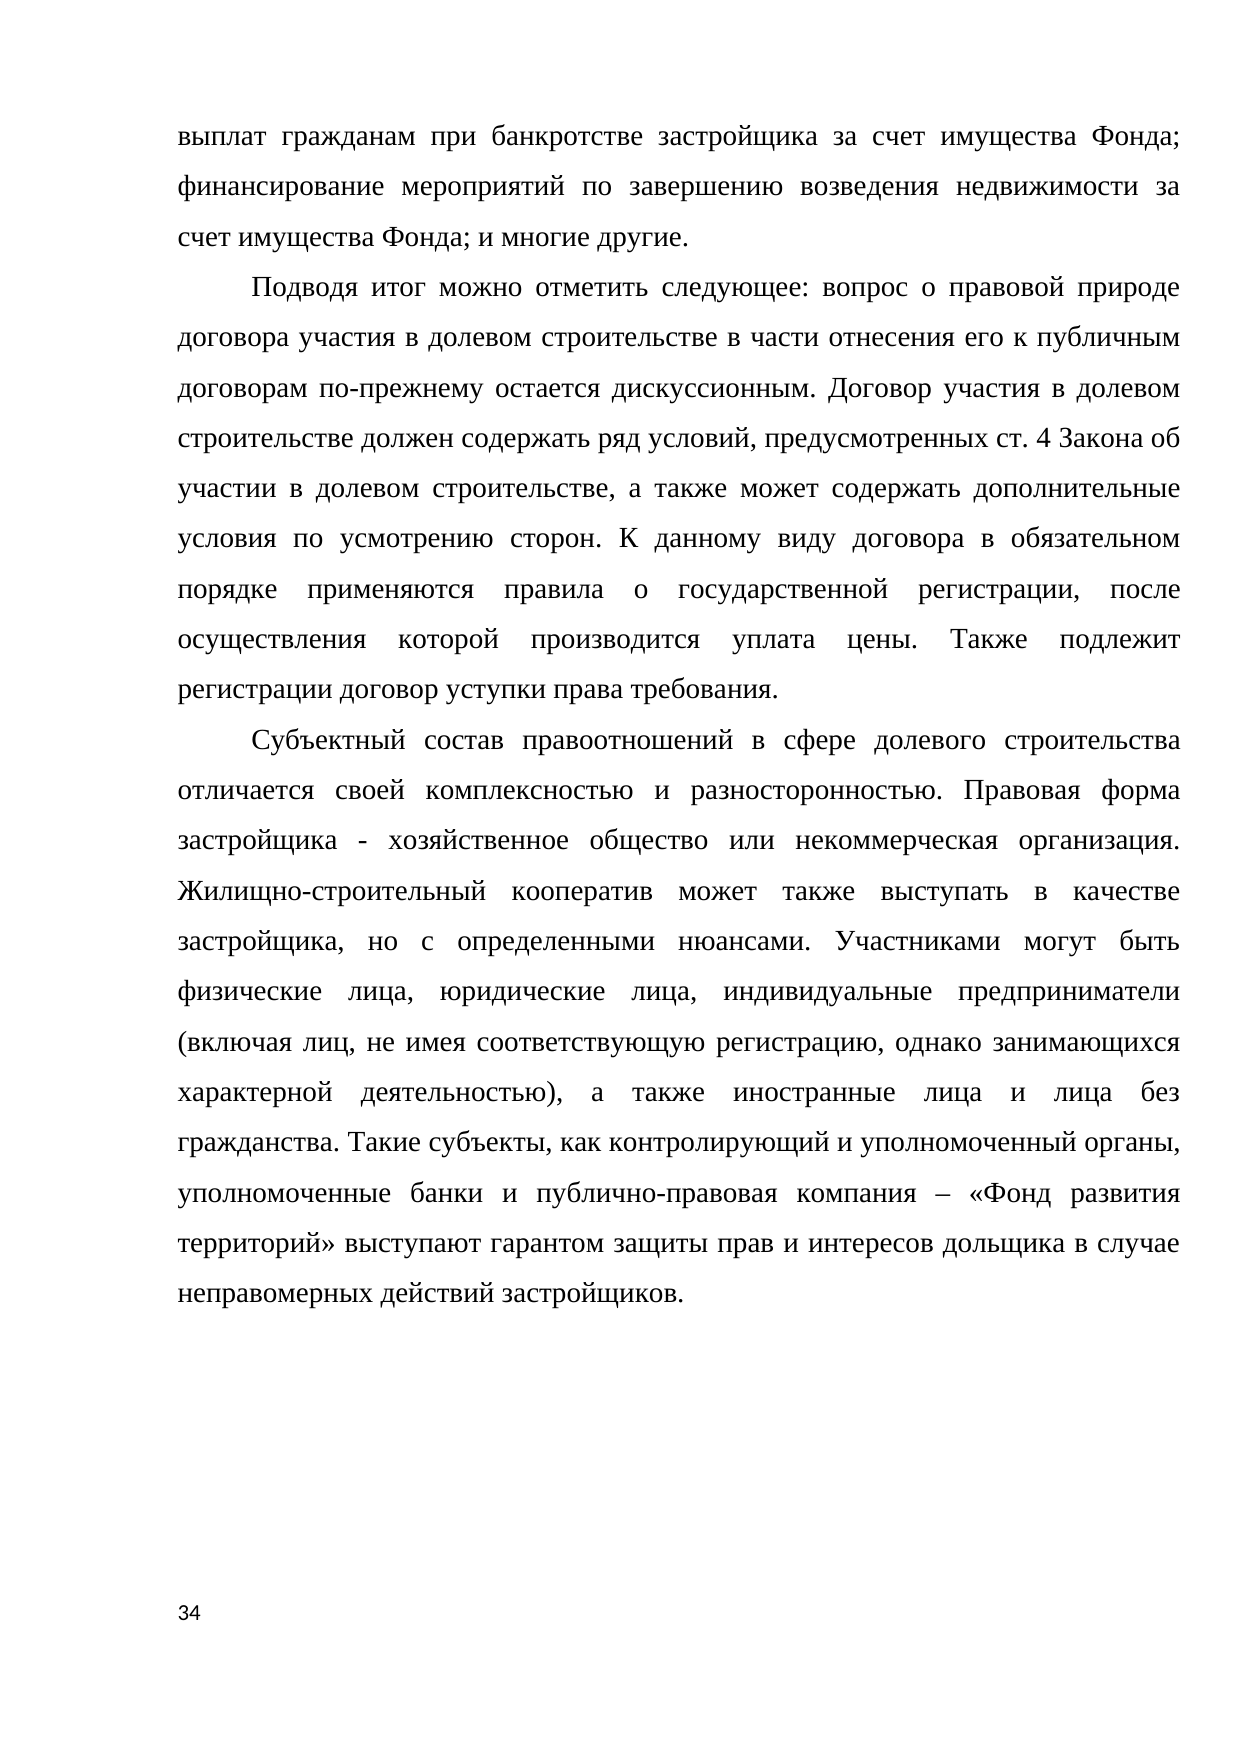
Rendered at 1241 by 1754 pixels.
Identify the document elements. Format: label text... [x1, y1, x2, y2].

text Подводя итог можно отметить следующее: вопрос о правовой природе договора участия в долевом строительстве в части отнесения его к публичным договорам по-прежнему остается дискуссионным. Договор участия в долевом строительстве должен содержать ряд условий, предусмотренных ст. 4 Закона об участии в долевом строительстве, а также может содержать дополнительные условия по усмотрению сторон. К данному виду договора в обязательном порядке применяются правила о государственной регистрации, после осуществления которой производится уплата цены. Также подлежит регистрации договор уступки права требования. [177, 269, 1181, 705]
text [177, 118, 1181, 252]
text Субъектный состав правоотношений в сфере долевого строительства отличается своей комплексностью и разносторонностью. Правовая форма застройщика - хозяйственное общество или некоммерческая организация. Жилищно-строительный кооператив может также выступать в качестве застройщика, но с определенными нюансами. Участниками могут быть физические лица, юридические лица, индивидуальные предприниматели (включая лиц, не имея соответствующую регистрацию, однако занимающихся характерной деятельностью), а также иностранные лица и лица без гражданства. Такие субъекты, как контролирующий и уполномоченный органы, уполномоченные банки и публично-правовая компания – «Фонд развития территорий» выступают гарантом защиты прав и интересов дольщика в случае неправомерных действий застройщиков. [177, 722, 1181, 1309]
